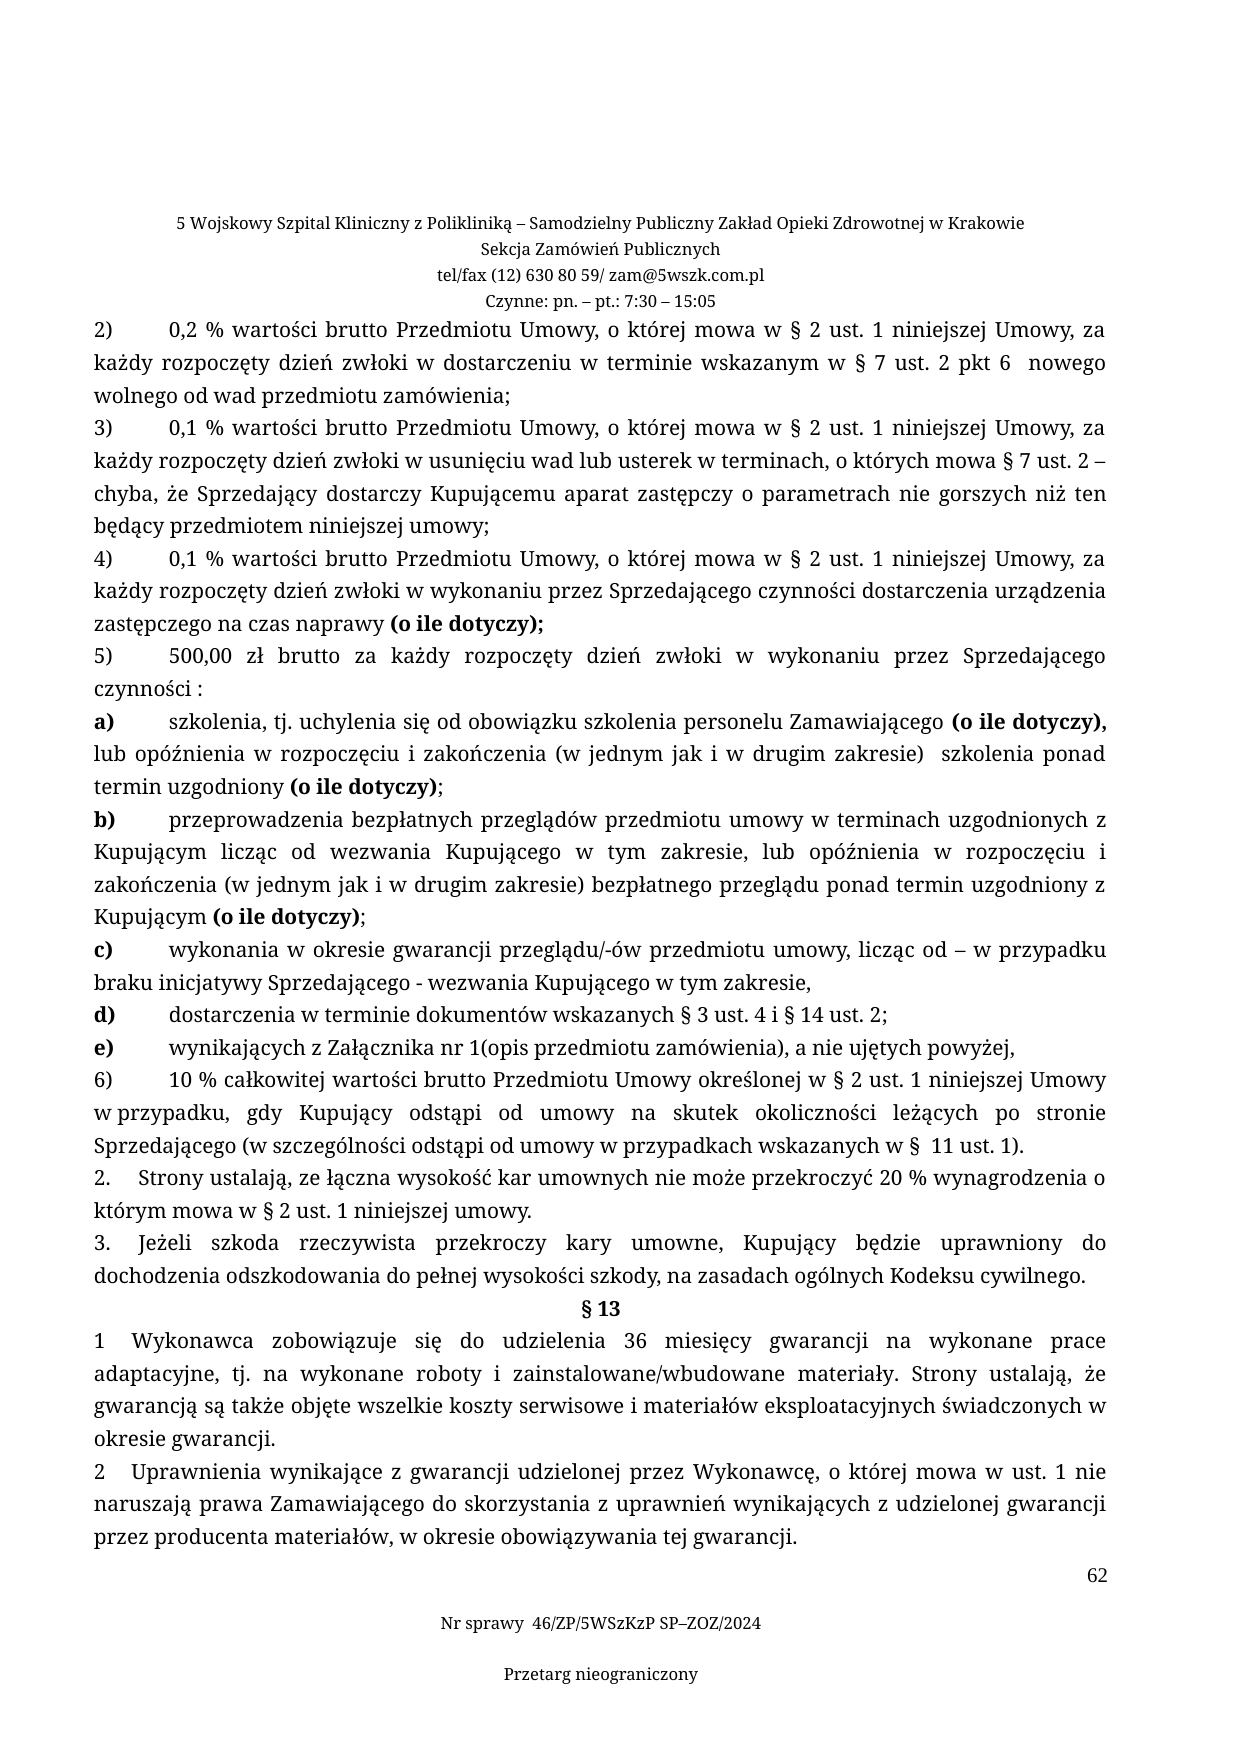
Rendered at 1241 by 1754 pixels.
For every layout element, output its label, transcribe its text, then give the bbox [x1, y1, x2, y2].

text § 13 [94, 1294, 1107, 1322]
list Jeżeli szkoda rzeczywista przekroczy kary umowne, Kupujący będzie uprawniony do dochodzenia odszkodowania do pełnej wysokości szkody, na zasadach ogólnych Kodeksu cywilnego. [94, 1228, 1107, 1289]
list dostarczenia w terminie dokumentów wskazanych § 3 ust. 4 i § 14 ust. 2; [94, 1000, 1107, 1029]
list Strony ustalają, ze łączna wysokość kar umownych nie może przekroczyć 20 % wynagrodzenia o którym mowa w § 2 ust. 1 niniejszej umowy. [94, 1163, 1107, 1224]
list 10 % całkowitej wartości brutto Przedmiotu Umowy określonej w § 2 ust. 1 niniejszej Umowy w przypadku, gdy Kupujący odstąpi od umowy na skutek okoliczności leżących po stronie Sprzedającego (w szczególności odstąpi od umowy w przypadkach wskazanych w § 11 ust. 1). [94, 1066, 1107, 1159]
list Wykonawca zobowiązuje się do udzielenia 36 miesięcy gwarancji na wykonane prace adaptacyjne, tj. na wykonane roboty i zainstalowane/wbudowane materiały. Strony ustalają, że gwarancją są także objęte wszelkie koszty serwisowe i materiałów eksploatacyjnych świadczonych w okresie gwarancji. [94, 1326, 1107, 1453]
list 0,1 % wartości brutto Przedmiotu Umowy, o której mowa w § 2 ust. 1 niniejszej Umowy, za każdy rozpoczęty dzień zwłoki w usunięciu wad lub usterek w terminach, o których mowa § 7 ust. 2 – chyba, że Sprzedający dostarczy Kupującemu aparat zastępczy o parametrach nie gorszych niż ten będący przedmiotem niniejszej umowy; [94, 413, 1107, 540]
list wynikających z Załącznika nr 1(opis przedmiotu zamówienia), a nie ujętych powyżej, [94, 1033, 1107, 1061]
list 500,00 zł brutto za każdy rozpoczęty dzień zwłoki w wykonaniu przez Sprzedającego czynności : [94, 642, 1107, 703]
list Uprawnienia wynikające z gwarancji udzielonej przez Wykonawcę, o której mowa w ust. 1 nie naruszają prawa Zamawiającego do skorzystania z uprawnień wynikających z udzielonej gwarancji przez producenta materiałów, w okresie obowiązywania tej gwarancji. [94, 1457, 1107, 1550]
list 0,1 % wartości brutto Przedmiotu Umowy, o której mowa w § 2 ust. 1 niniejszej Umowy, za każdy rozpoczęty dzień zwłoki w wykonaniu przez Sprzedającego czynności dostarczenia urządzenia zastępczego na czas naprawy (o ile dotyczy); [94, 544, 1107, 637]
list wykonania w okresie gwarancji przeglądu/-ów przedmiotu umowy, licząc od – w przypadku braku inicjatywy Sprzedającego - wezwania Kupującego w tym zakresie, [94, 935, 1107, 996]
list szkolenia, tj. uchylenia się od obowiązku szkolenia personelu Zamawiającego (o ile dotyczy), lub opóźnienia w rozpoczęciu i zakończenia (w jednym jak i w drugim zakresie) szkolenia ponad termin uzgodniony (o ile dotyczy); [94, 707, 1107, 801]
list 0,2 % wartości brutto Przedmiotu Umowy, o której mowa w § 2 ust. 1 niniejszej Umowy, za każdy rozpoczęty dzień zwłoki w dostarczeniu w terminie wskazanym w § 7 ust. 2 pkt 6 nowego wolnego od wad przedmiotu zamówienia; [94, 316, 1107, 409]
list przeprowadzenia bezpłatnych przeglądów przedmiotu umowy w terminach uzgodnionych z Kupującym licząc od wezwania Kupującego w tym zakresie, lub opóźnienia w rozpoczęciu i zakończenia (w jednym jak i w drugim zakresie) bezpłatnego przeglądu ponad termin uzgodniony z Kupującym (o ile dotyczy); [94, 805, 1107, 931]
